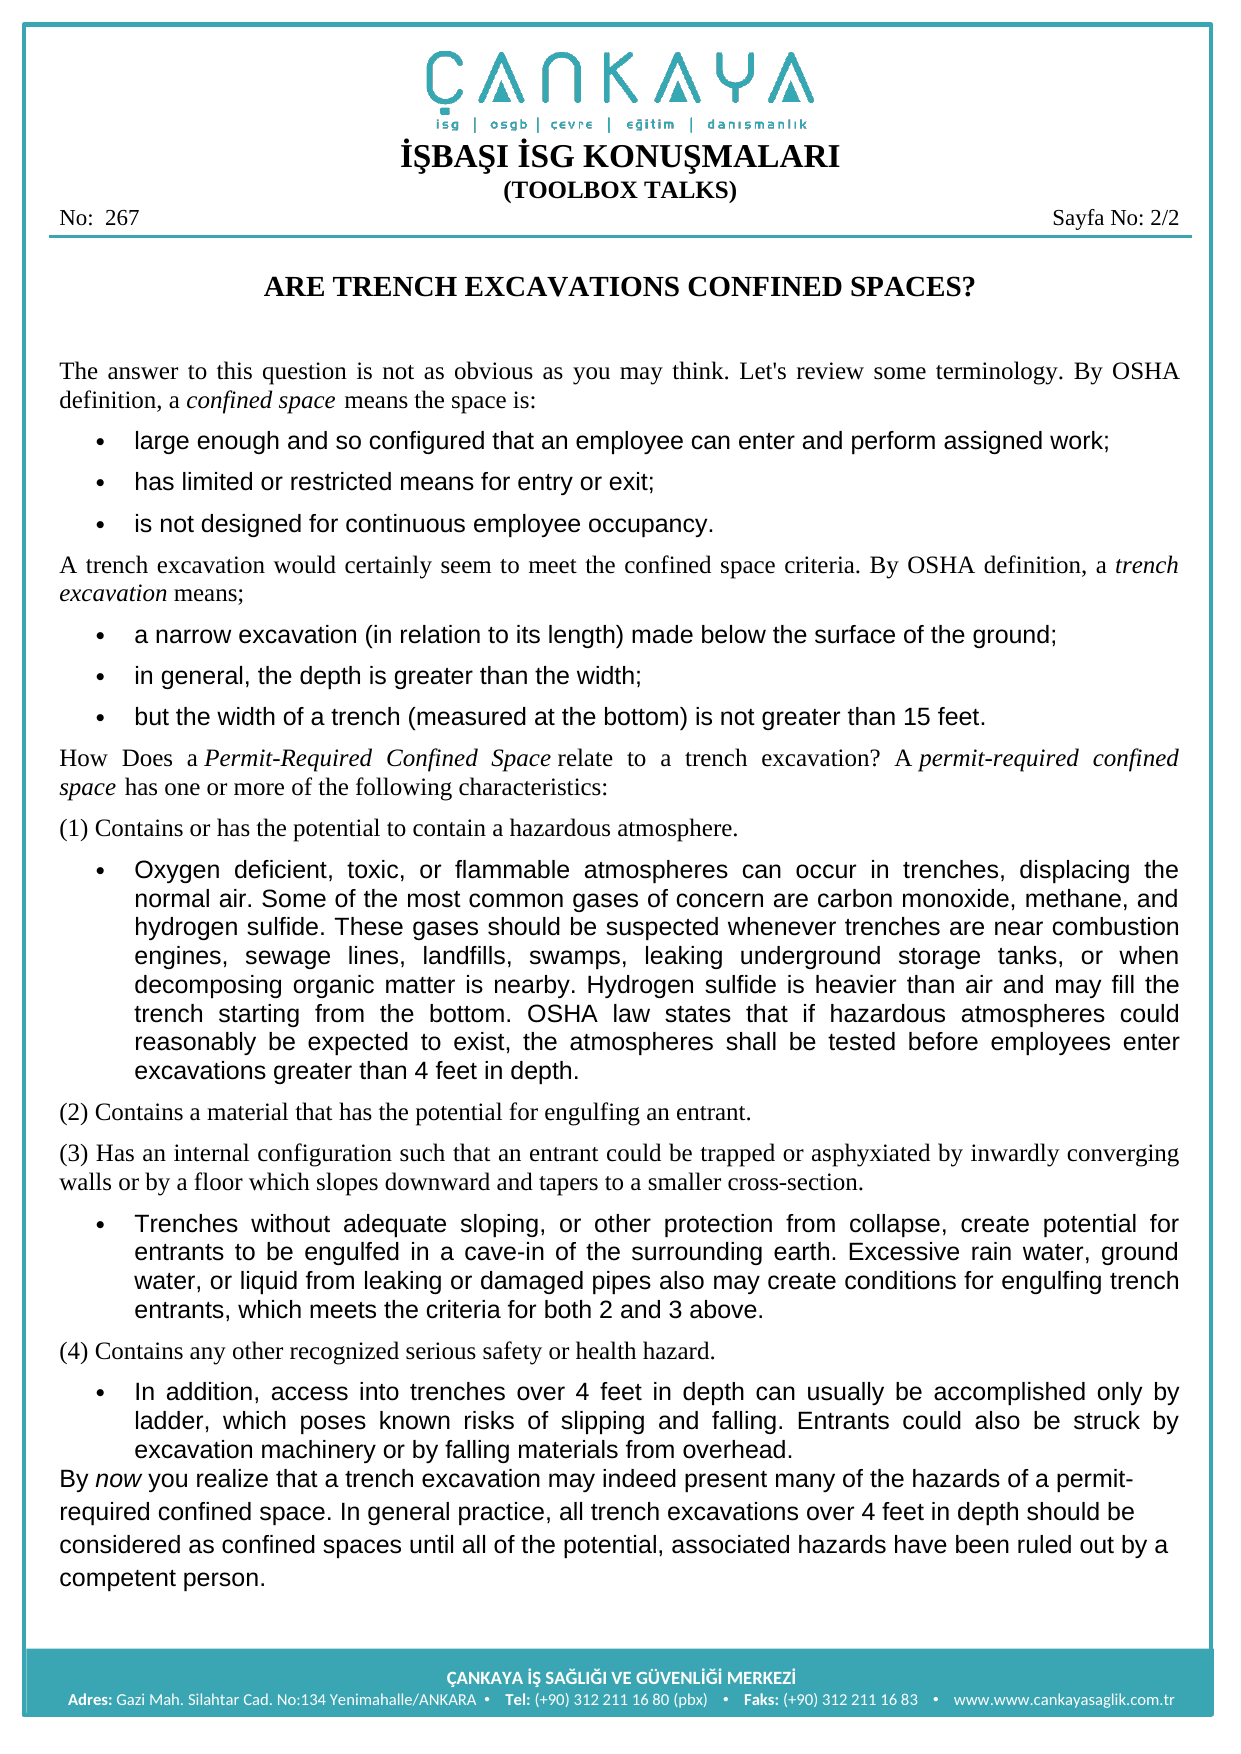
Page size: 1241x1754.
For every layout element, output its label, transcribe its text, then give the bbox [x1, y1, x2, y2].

text A trench excavation would certainly seem to meet the confined space criteria. By OSHA definition, a trench excavation means; [59, 550, 1181, 607]
list a narrow excavation (in relation to its length) made below the surface of the ground; [97, 620, 1181, 648]
picture [426, 51, 814, 133]
text (2) Contains a material that has the potential for engulfing an entrant. [59, 1097, 1181, 1126]
text (3) Has an internal configuration such that an entrant could be trapped or asphyxiated by inwardly converging walls or by a floor which slopes downward and tapers to a smaller cross-section. [59, 1138, 1181, 1196]
text (1) Contains or has the potential to contain a hazardous atmosphere. [59, 813, 1181, 842]
text No: 267 Sayfa No: 2/2 [59, 204, 1181, 230]
list has limited or restricted means for entry or exit; [97, 467, 1181, 496]
list in general, the depth is greater than the width; [97, 661, 1181, 690]
text How Does a Permit-Required Confined Space relate to a trench excavation? A permit-required confined space has one or more of the following characteristics: [59, 743, 1181, 801]
text ARE TRENCH EXCAVATIONS CONFINED SPACES? [59, 269, 1181, 302]
list is not designed for continuous employee occupancy. [97, 508, 1181, 537]
list but the width of a trench (measured at the bottom) is not greater than 15 feet. [97, 702, 1181, 731]
text The answer to this question is not as obvious as you may think. Let's review some terminology. By OSHA definition, a confined space means the space is: [59, 356, 1181, 413]
list large enough and so configured that an employee can enter and perform assigned work; [97, 426, 1181, 455]
text (TOOLBOX TALKS) [59, 175, 1181, 204]
list Oxygen deficient, toxic, or flammable atmospheres can occur in trenches, displacing the normal air. Some of the most common gases of concern are carbon monoxide, methane, and hydrogen sulfide. These gases should be suspected whenever trenches are near combustion engines, sewage lines, landfills, swamps, leaking underground storage tanks, or when decomposing organic matter is nearby. Hydrogen sulfide is heavier than air and may fill the trench starting from the bottom. OSHA law states that if hazardous atmospheres could reasonably be expected to exist, the atmospheres shall be tested before employees enter excavations greater than 4 feet in depth. [97, 855, 1181, 1085]
list Trenches without adequate sloping, or other protection from collapse, create potential for entrants to be engulfed in a cave-in of the surrounding earth. Excessive rain water, ground water, or liquid from leaking or damaged pipes also may create conditions for engulfing trench entrants, which meets the criteria for both 2 and 3 above. [97, 1208, 1181, 1323]
text By now you realize that a trench excavation may indeed present many of the hazards of a permit-required confined space. In general practice, all trench excavations over 4 feet in depth should be considered as confined spaces until all of the potential, associated hazards have been ruled out by a competent person. [59, 1463, 1181, 1591]
list In addition, access into trenches over 4 feet in depth can usually be accomplished only by ladder, which poses known risks of slipping and falling. Entrants could also be struck by excavation machinery or by falling materials from overhead. [97, 1377, 1181, 1463]
text İŞBAŞI İSG KONUŞMALARI [59, 137, 1181, 175]
text (4) Contains any other recognized serious safety or health hazard. [59, 1336, 1181, 1365]
